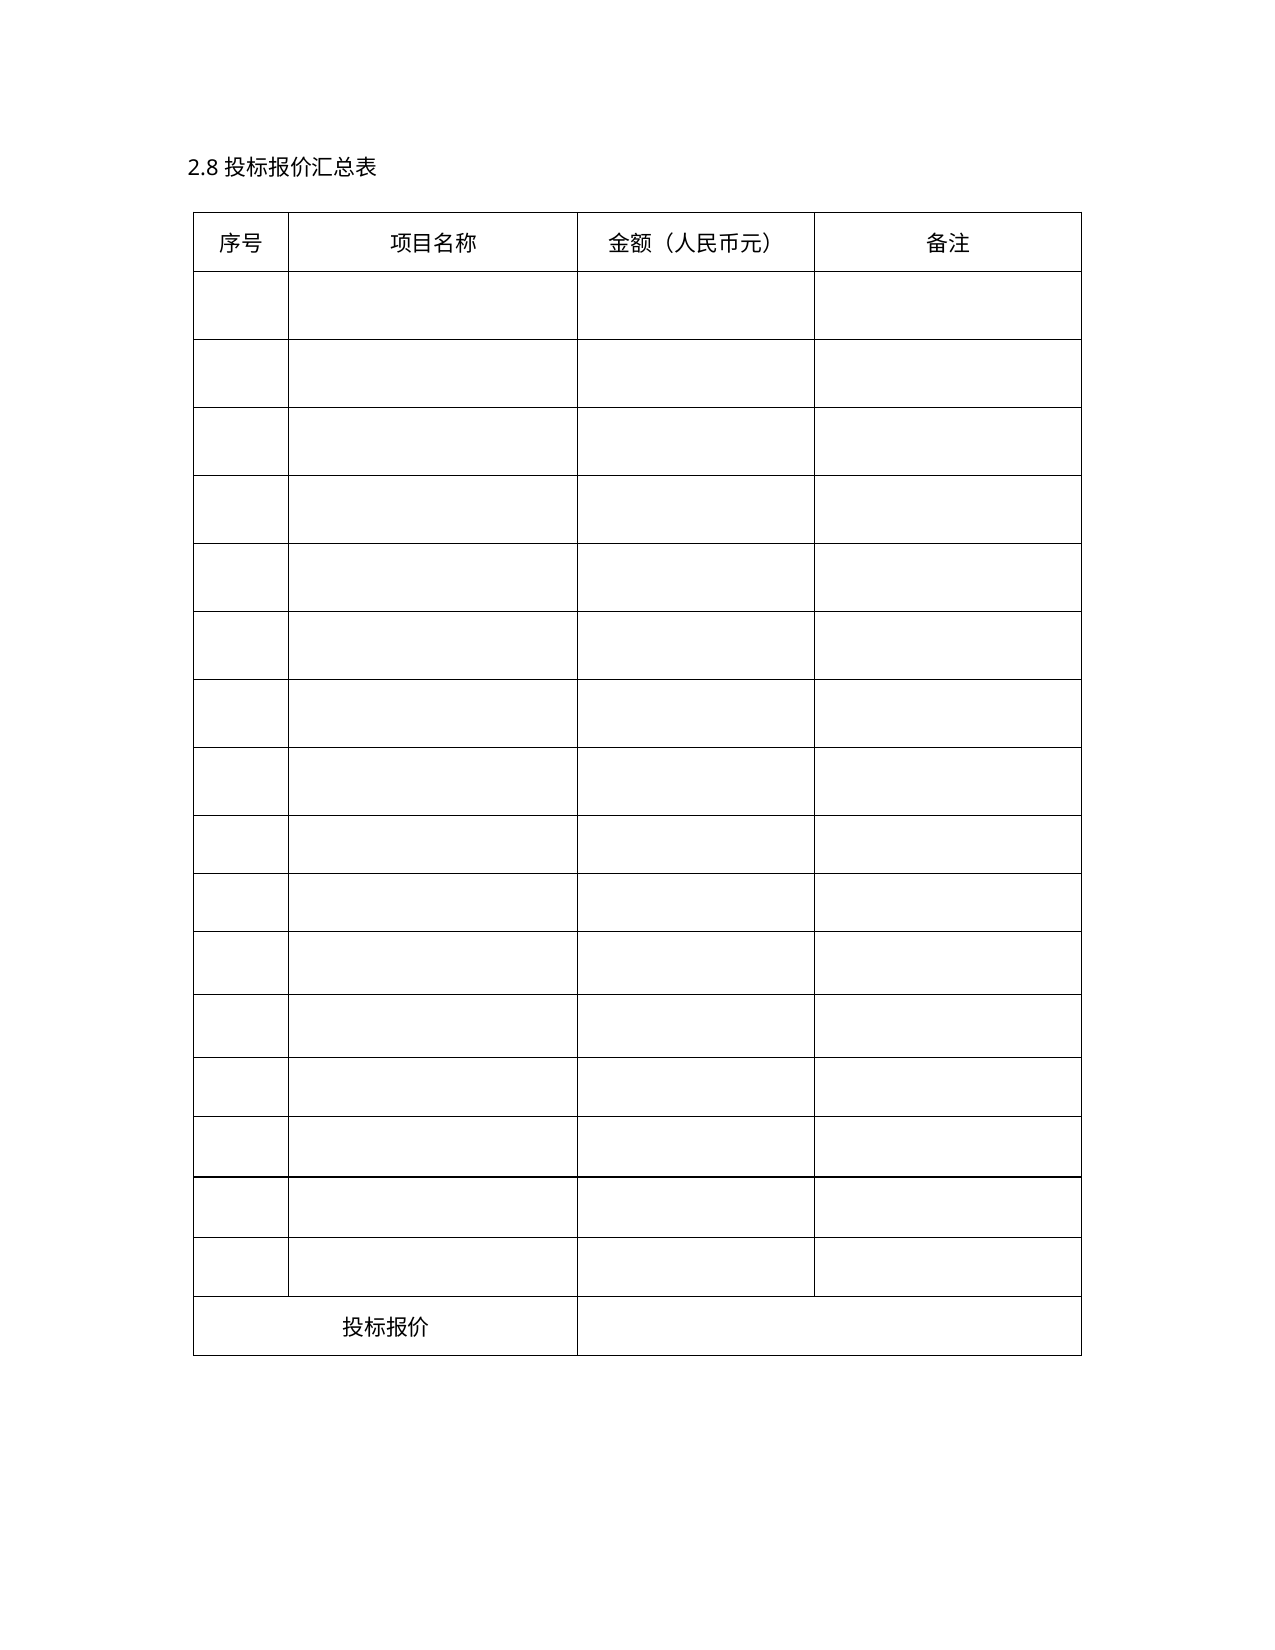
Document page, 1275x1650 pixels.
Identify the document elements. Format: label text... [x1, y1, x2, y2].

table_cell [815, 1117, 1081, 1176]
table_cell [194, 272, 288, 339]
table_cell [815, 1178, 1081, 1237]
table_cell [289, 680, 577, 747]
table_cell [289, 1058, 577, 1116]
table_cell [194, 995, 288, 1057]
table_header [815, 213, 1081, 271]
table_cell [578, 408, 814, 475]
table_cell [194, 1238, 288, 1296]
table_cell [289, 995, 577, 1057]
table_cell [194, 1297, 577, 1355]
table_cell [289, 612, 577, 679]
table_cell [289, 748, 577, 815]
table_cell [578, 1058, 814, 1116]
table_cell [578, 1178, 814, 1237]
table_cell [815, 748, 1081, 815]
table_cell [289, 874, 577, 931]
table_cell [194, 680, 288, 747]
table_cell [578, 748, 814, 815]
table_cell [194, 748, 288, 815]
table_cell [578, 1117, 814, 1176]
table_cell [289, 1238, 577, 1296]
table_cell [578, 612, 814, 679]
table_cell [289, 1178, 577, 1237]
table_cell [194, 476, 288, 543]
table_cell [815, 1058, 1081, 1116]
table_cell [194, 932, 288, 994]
text 2.8 投标报价汇总表 [187, 150, 1087, 182]
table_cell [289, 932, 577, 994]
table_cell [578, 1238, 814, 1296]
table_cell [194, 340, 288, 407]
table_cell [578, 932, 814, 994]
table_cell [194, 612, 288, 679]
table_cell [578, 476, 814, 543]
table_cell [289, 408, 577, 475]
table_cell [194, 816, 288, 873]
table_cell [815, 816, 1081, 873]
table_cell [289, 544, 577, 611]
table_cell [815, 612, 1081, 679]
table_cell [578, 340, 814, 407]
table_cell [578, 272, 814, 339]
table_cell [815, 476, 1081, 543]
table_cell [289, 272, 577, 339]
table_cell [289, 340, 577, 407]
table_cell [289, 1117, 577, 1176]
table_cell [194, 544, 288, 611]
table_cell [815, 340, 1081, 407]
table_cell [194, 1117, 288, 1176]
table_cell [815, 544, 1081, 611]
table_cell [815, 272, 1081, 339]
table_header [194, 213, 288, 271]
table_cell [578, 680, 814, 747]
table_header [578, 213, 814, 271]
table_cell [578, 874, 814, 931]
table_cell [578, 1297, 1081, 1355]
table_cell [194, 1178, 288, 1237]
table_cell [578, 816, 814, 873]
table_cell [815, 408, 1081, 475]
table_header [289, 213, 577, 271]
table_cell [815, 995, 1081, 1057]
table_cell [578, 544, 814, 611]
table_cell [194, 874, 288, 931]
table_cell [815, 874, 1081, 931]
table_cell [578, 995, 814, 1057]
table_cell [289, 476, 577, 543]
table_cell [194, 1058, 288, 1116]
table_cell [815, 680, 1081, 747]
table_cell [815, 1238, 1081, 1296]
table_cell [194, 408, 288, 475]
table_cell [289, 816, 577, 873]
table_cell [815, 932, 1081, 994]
